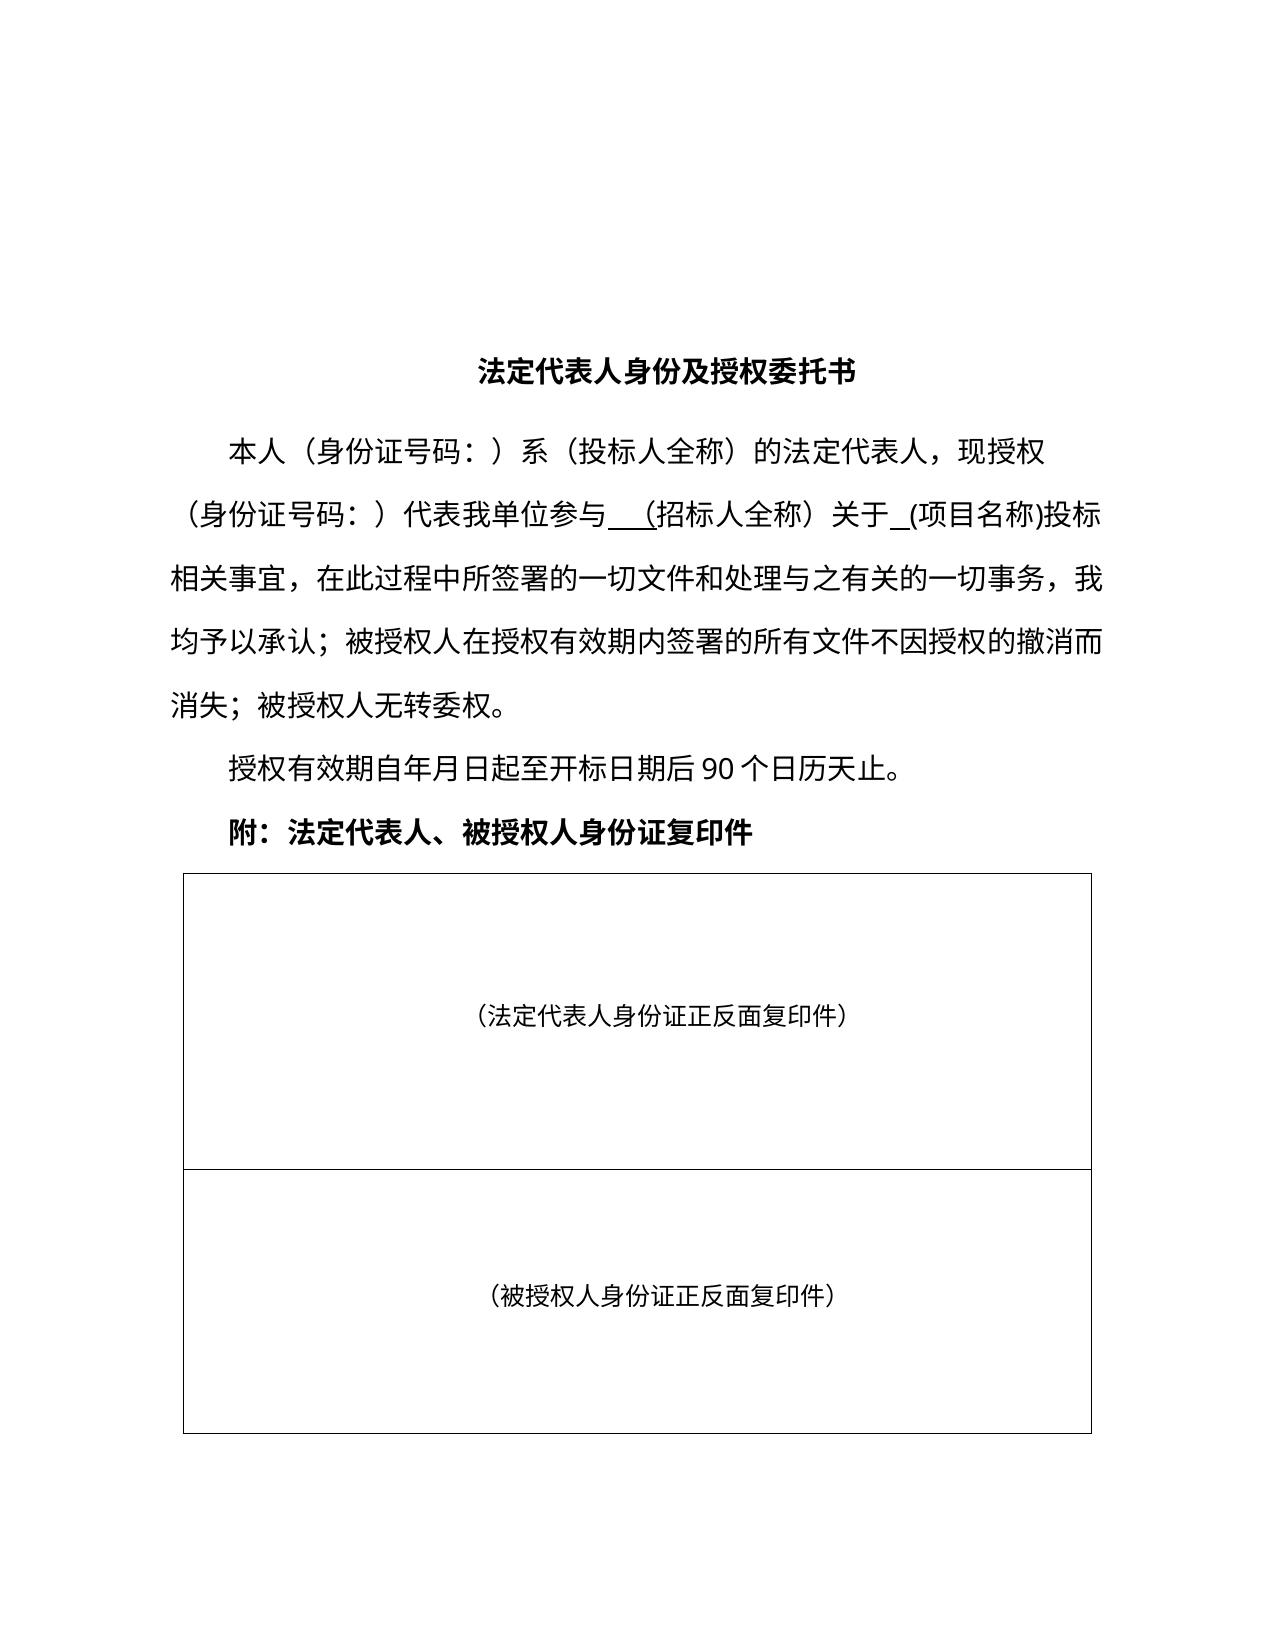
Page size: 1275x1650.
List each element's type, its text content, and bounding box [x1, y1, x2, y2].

text 本人（身份证号码：）系（投标人全称）的法定代表人，现授权 （身份证号码：）代表我单位参与 （招标人全称）关于 (项目名称)投标相关事宜，在此过程中所签署的一切文件和处理与之有关的一切事务，我均予以承认；被授权人在授权有效期内签署的所有文件不因授权的撤消而消失；被授权人无转委权。 [170, 428, 1105, 724]
table_cell （被授权人身份证正反面复印件） [184, 1170, 1091, 1433]
text 附：法定代表人、被授权人身份证复印件 [170, 809, 1105, 852]
text 法定代表人身份及授权委托书 [170, 348, 1105, 391]
table_header （法定代表人身份证正反面复印件） [184, 874, 1091, 1168]
text 授权有效期自年月日起至开标日期后90个日历天止。 [170, 746, 1105, 788]
